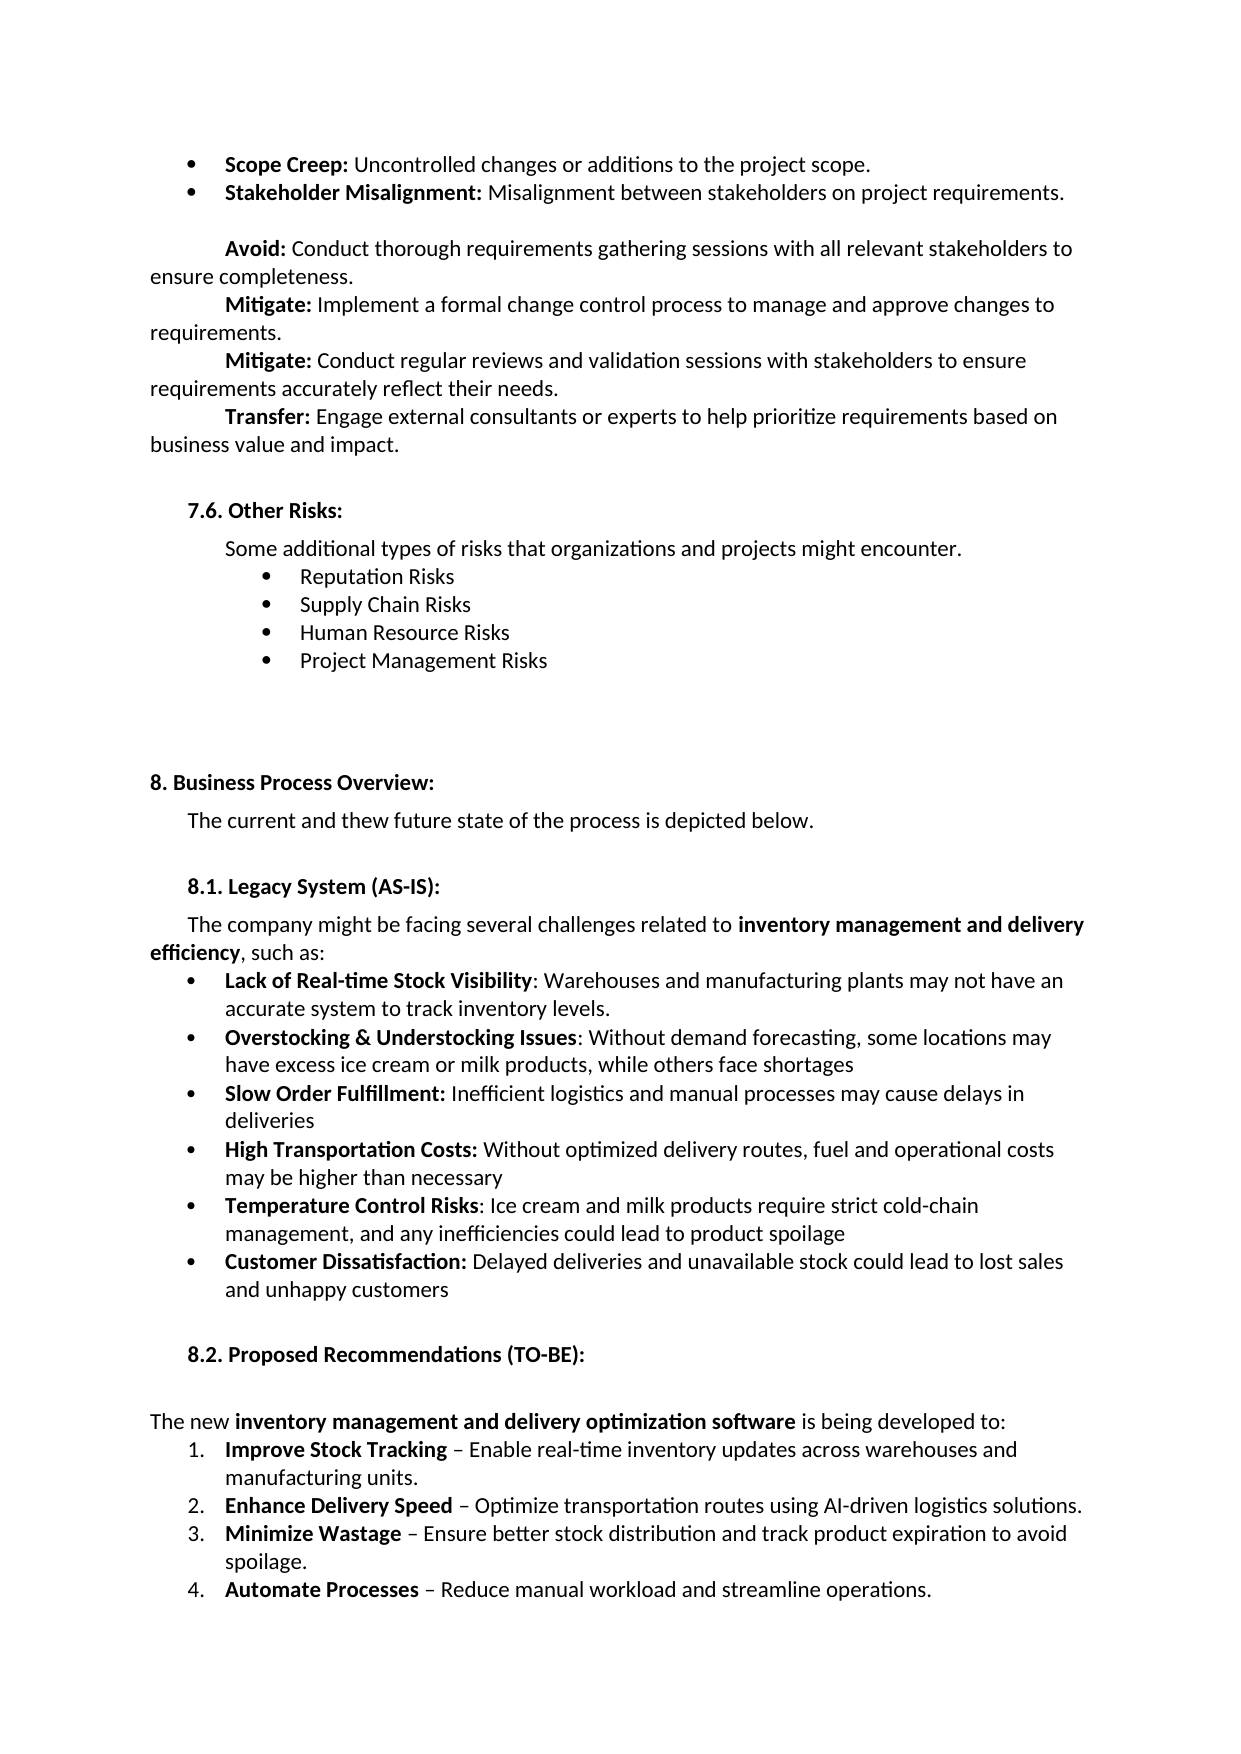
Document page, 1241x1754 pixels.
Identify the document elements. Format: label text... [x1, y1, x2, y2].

list Reputation Risks [262, 562, 1090, 590]
list High Transportation Costs: Without optimized delivery routes, fuel and operational costs may be higher than necessary [187, 1135, 1090, 1191]
list Customer Dissatisfaction: Delayed deliveries and unavailable stock could lead to lost sales and unhappy customers [187, 1247, 1090, 1303]
subtitle 8. Business Process Overview: [150, 768, 1090, 796]
subtitle 8.1. Legacy System (AS-IS): [150, 872, 1090, 900]
list Improve Stock Tracking – Enable real-time inventory updates across warehouses and manufacturing units. [187, 1435, 1090, 1491]
list Lack of Real-time Stock Visibility: Warehouses and manufacturing plants may not have an accurate system to track inventory levels. [187, 967, 1090, 1023]
text Avoid: Conduct thorough requirements gathering sessions with all relevant stakeholders to ensure completeness. [150, 234, 1090, 290]
list Scope Creep: Uncontrolled changes or additions to the project scope. [187, 150, 1090, 178]
list Stakeholder Misalignment: Misalignment between stakeholders on project requirements. [187, 178, 1090, 206]
text The new inventory management and delivery optimization software is being developed to: [150, 1407, 1090, 1435]
list Human Resource Risks [262, 618, 1090, 646]
subtitle 7.6. Other Risks: [150, 496, 1090, 524]
list Minimize Wastage – Ensure better stock distribution and track product expiration to avoid spoilage. [187, 1519, 1090, 1575]
list Automate Processes – Reduce manual workload and streamline operations. [187, 1575, 1090, 1603]
text Some additional types of risks that organizations and projects might encounter. [150, 534, 1090, 562]
text The company might be facing several challenges related to inventory management and delivery efficiency, such as: [150, 911, 1090, 967]
list Enhance Delivery Speed – Optimize transportation routes using AI-driven logistics solutions. [187, 1491, 1090, 1519]
text Mitigate: Implement a formal change control process to manage and approve changes to requirements. [150, 290, 1090, 346]
list Overstocking & Understocking Issues: Without demand forecasting, some locations may have excess ice cream or milk products, while others face shortages [187, 1023, 1090, 1079]
list Supply Chain Risks [262, 590, 1090, 618]
list Temperature Control Risks: Ice cream and milk products require strict cold-chain management, and any inefficiencies could lead to product spoilage [187, 1191, 1090, 1247]
text Mitigate: Conduct regular reviews and validation sessions with stakeholders to ensure requirements accurately reflect their needs. [150, 346, 1090, 402]
text The current and thew future state of the process is depicted below. [187, 806, 1090, 834]
subtitle 8.2. Proposed Recommendations (TO-BE): [150, 1340, 1090, 1368]
list Project Management Risks [262, 646, 1090, 674]
text Transfer: Engage external consultants or experts to help prioritize requirements based on business value and impact. [150, 402, 1090, 458]
list Slow Order Fulfillment: Inefficient logistics and manual processes may cause delays in deliveries [187, 1079, 1090, 1135]
